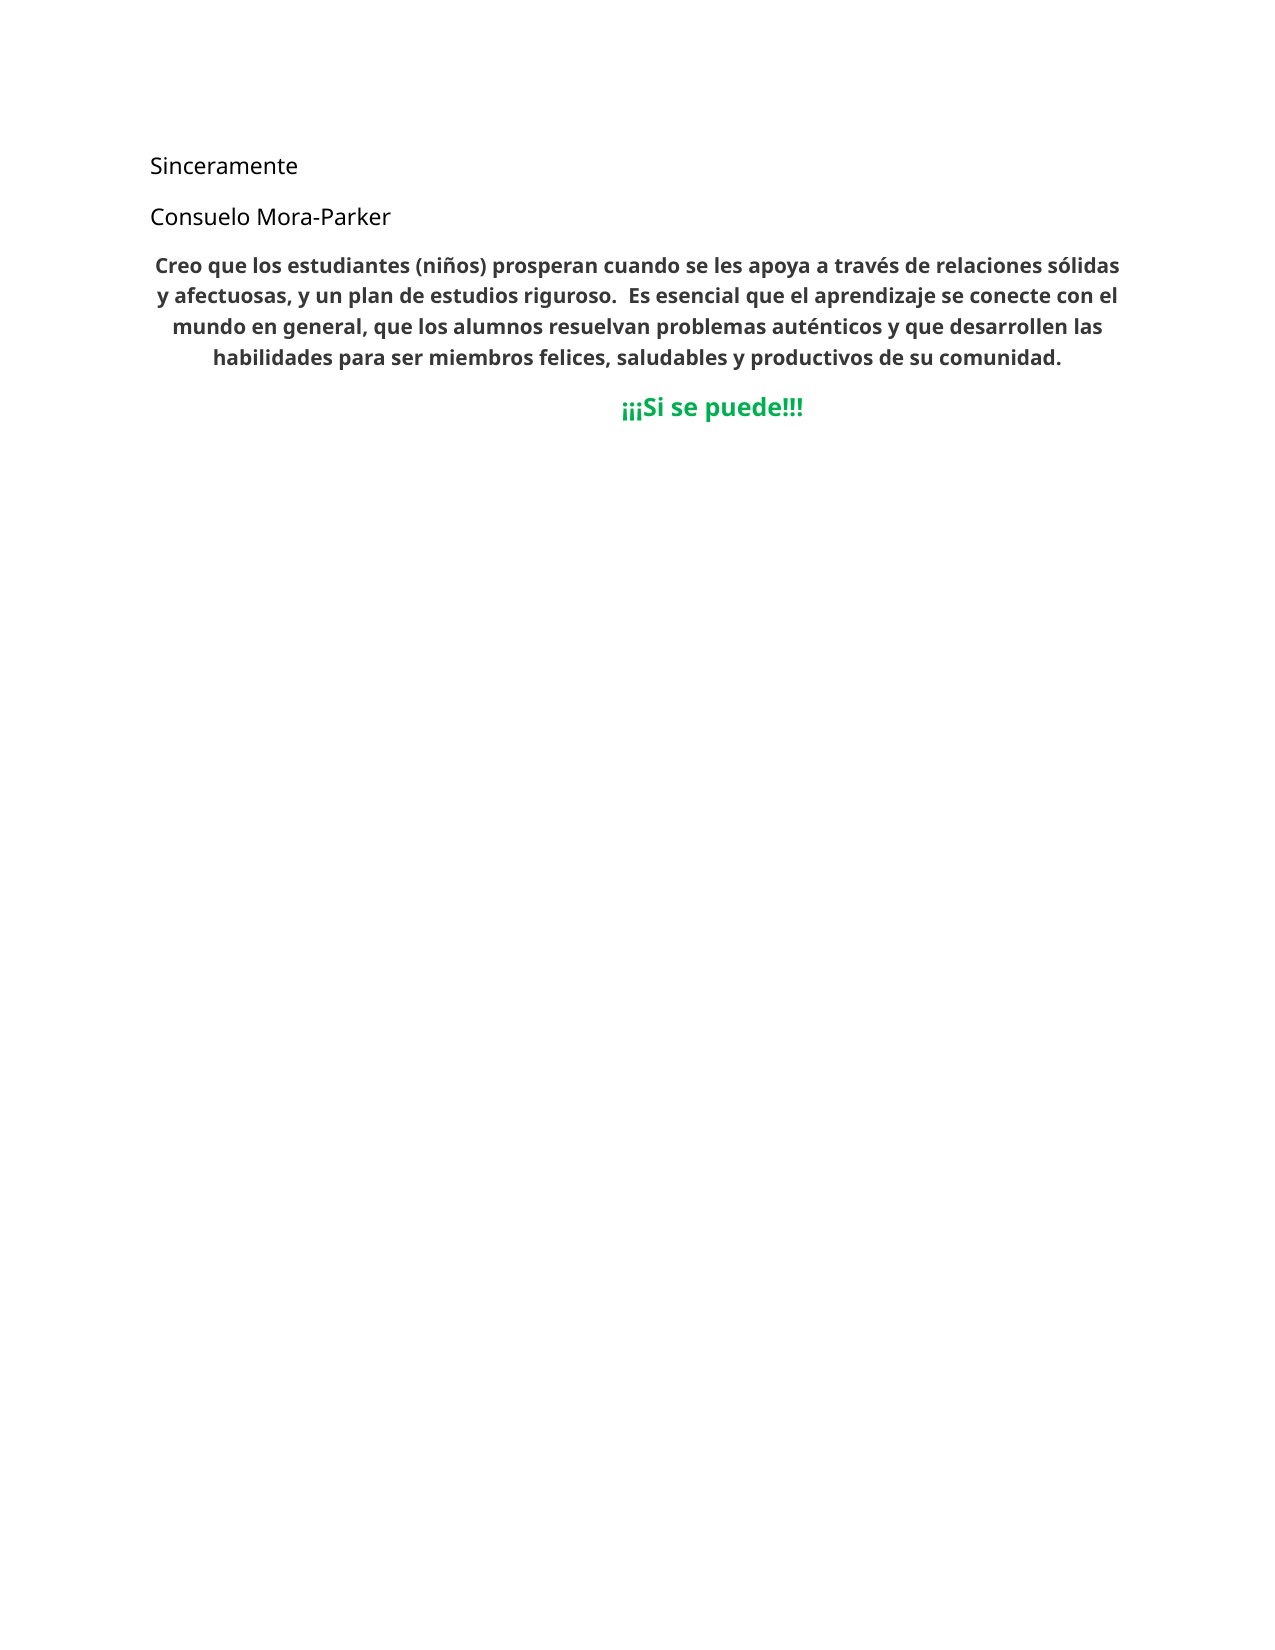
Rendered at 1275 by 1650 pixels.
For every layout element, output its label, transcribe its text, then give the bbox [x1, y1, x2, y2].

text Sinceramente [150, 150, 1125, 181]
text Consuelo Mora-Parker [150, 200, 1125, 232]
list ¡¡¡Si se puede!!! [300, 390, 1125, 424]
text Creo que los estudiantes (niños) prosperan cuando se les apoya a través de relaciones sólidas y afectuosas, y un plan de estudios riguroso. Es esencial que el aprendizaje se conecte con el mundo en general, que los alumnos resuelvan problemas auténticos y que desarrollen las habilidades para ser miembros felices, saludables y productivos de su comunidad. [150, 251, 1125, 371]
